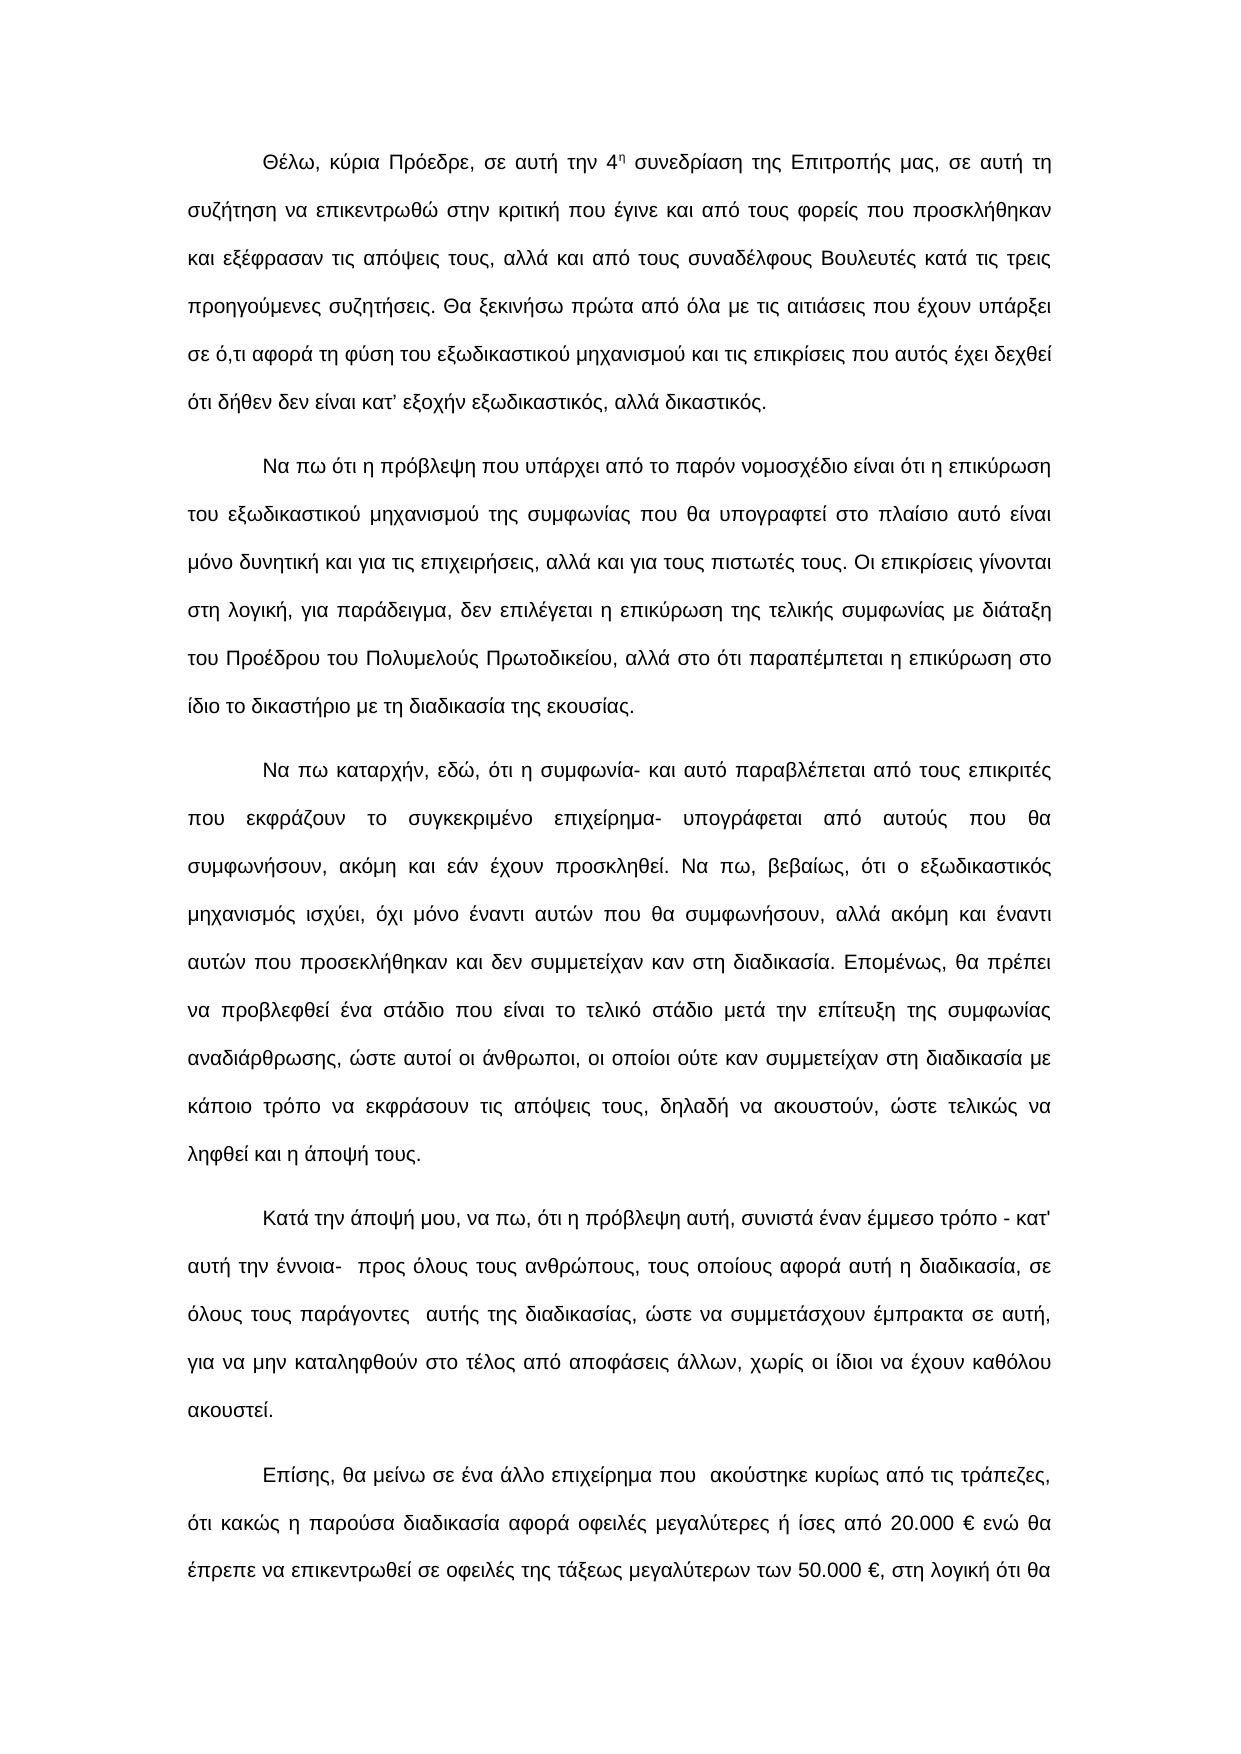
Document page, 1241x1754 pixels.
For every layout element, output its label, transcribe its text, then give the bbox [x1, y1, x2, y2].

text Να πω καταρχήν, εδώ, ότι η συμφωνία- και αυτό παραβλέπεται από τους επικριτές που εκφράζουν το συγκεκριμένο επιχείρημα- υπογράφεται από αυτούς που θα συμφωνήσουν, ακόμη και εάν έχουν προσκληθεί. Να πω, βεβαίως, ότι ο εξωδικαστικός μηχανισμός ισχύει, όχι μόνο έναντι αυτών που θα συμφωνήσουν, αλλά ακόμη και έναντι αυτών που προσεκλήθηκαν και δεν συμμετείχαν καν στη διαδικασία. Επομένως, θα πρέπει να προβλεφθεί ένα στάδιο που είναι το τελικό στάδιο μετά την επίτευξη της συμφωνίας αναδιάρθρωσης, ώστε αυτοί οι άνθρωποι, οι οποίοι ούτε καν συμμετείχαν στη διαδικασία με κάποιο τρόπο να εκφράσουν τις απόψεις τους, δηλαδή να ακουστούν, ώστε τελικώς να ληφθεί και η άποψή τους. [187, 758, 1053, 1166]
text Θέλω, κύρια Πρόεδρε, σε αυτή την 4η συνεδρίαση της Επιτροπής μας, σε αυτή τη συζήτηση να επικεντρωθώ στην κριτική που έγινε και από τους φορείς που προσκλήθηκαν και εξέφρασαν τις απόψεις τους, αλλά και από τους συναδέλφους Βουλευτές κατά τις τρεις προηγούμενες συζητήσεις. Θα ξεκινήσω πρώτα από όλα με τις αιτιάσεις που έχουν υπάρξει σε ό,τι αφορά τη φύση του εξωδικαστικού μηχανισμού και τις επικρίσεις που αυτός έχει δεχθεί ότι δήθεν δεν είναι κατ’ εξοχήν εξωδικαστικός, αλλά δικαστικός. [187, 150, 1053, 413]
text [187, 1462, 1053, 1582]
text Κατά την άποψή μου, να πω, ότι η πρόβλεψη αυτή, συνιστά έναν έμμεσο τρόπο - κατ' αυτή την έννοια- προς όλους τους ανθρώπους, τους οποίους αφορά αυτή η διαδικασία, σε όλους τους παράγοντες αυτής της διαδικασίας, ώστε να συμμετάσχουν έμπρακτα σε αυτή, για να μην καταληφθούν στο τέλος από αποφάσεις άλλων, χωρίς οι ίδιοι να έχουν καθόλου ακουστεί. [187, 1206, 1053, 1422]
text Να πω ότι η πρόβλεψη που υπάρχει από το παρόν νομοσχέδιο είναι ότι η επικύρωση του εξωδικαστικού μηχανισμού της συμφωνίας που θα υπογραφτεί στο πλαίσιο αυτό είναι μόνο δυνητική και για τις επιχειρήσεις, αλλά και για τους πιστωτές τους. Οι επικρίσεις γίνονται στη λογική, για παράδειγμα, δεν επιλέγεται η επικύρωση της τελικής συμφωνίας με διάταξη του Προέδρου του Πολυμελούς Πρωτοδικείου, αλλά στο ότι παραπέμπεται η επικύρωση στο ίδιο το δικαστήριο με τη διαδικασία της εκουσίας. [187, 454, 1053, 718]
